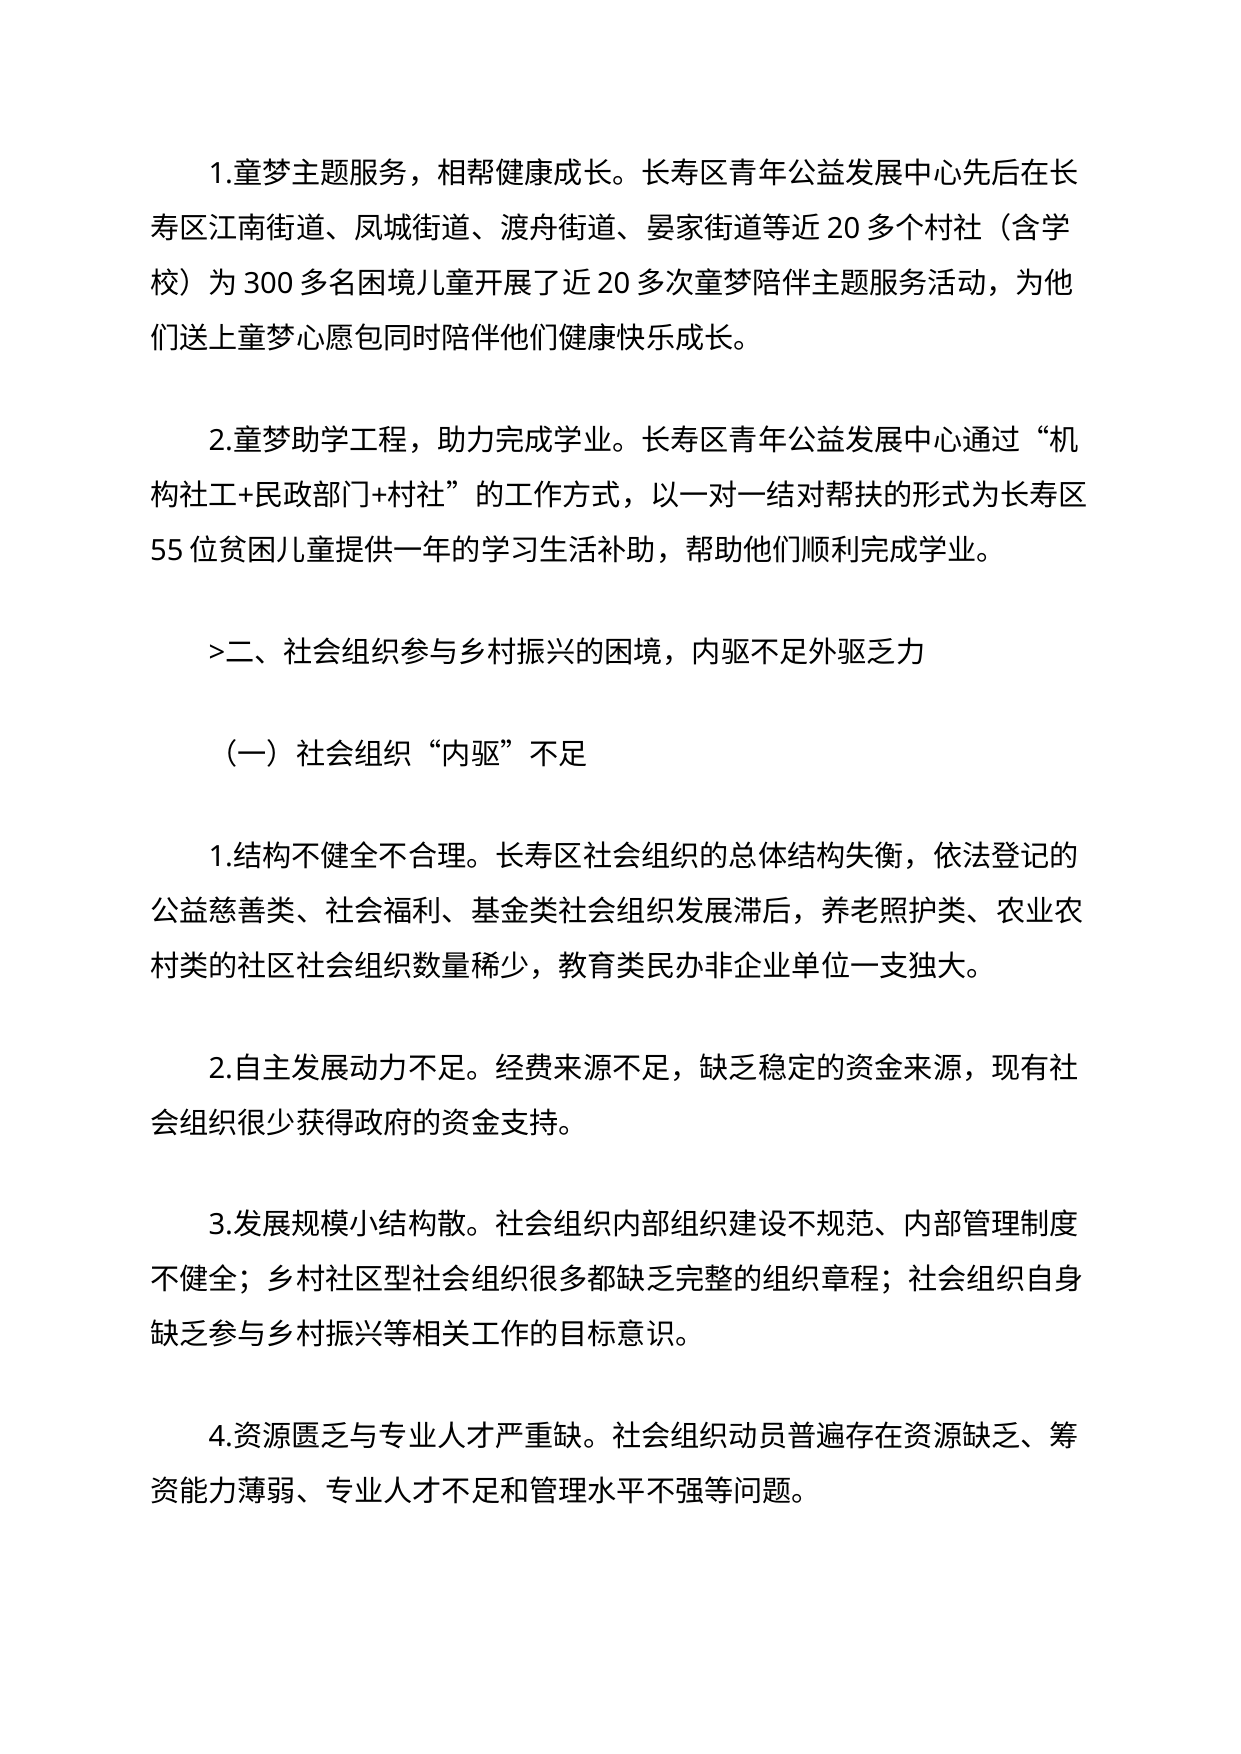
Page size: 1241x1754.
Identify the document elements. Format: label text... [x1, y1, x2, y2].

text 2.自主发展动力不足。经费来源不足，缺乏稳定的资金来源，现有社会组织很少获得政府的资金支持。 [150, 1044, 1090, 1141]
text 2.童梦助学工程，助力完成学业。长寿区青年公益发展中心通过“机构社工+民政部门+村社”的工作方式，以一对一结对帮扶的形式为长寿区55位贫困儿童提供一年的学习生活补助，帮助他们顺利完成学业。 [150, 417, 1090, 569]
text 1.结构不健全不合理。长寿区社会组织的总体结构失衡，依法登记的公益慈善类、社会福利、基金类社会组织发展滞后，养老照护类、农业农村类的社区社会组织数量稀少，教育类民办非企业单位一支独大。 [150, 832, 1090, 985]
text >二、社会组织参与乡村振兴的困境，内驱不足外驱乏力 [150, 629, 1090, 671]
text 3.发展规模小结构散。社会组织内部组织建设不规范、内部管理制度不健全；乡村社区型社会组织很多都缺乏完整的组织章程；社会组织自身缺乏参与乡村振兴等相关工作的目标意识。 [150, 1201, 1090, 1353]
text 4.资源匮乏与专业人才严重缺。社会组织动员普遍存在资源缺乏、筹资能力薄弱、专业人才不足和管理水平不强等问题。 [150, 1413, 1090, 1510]
text （一）社会组织“内驱”不足 [150, 731, 1090, 773]
text 1.童梦主题服务，相帮健康成长。长寿区青年公益发展中心先后在长寿区江南街道、凤城街道、渡舟街道、晏家街道等近20多个村社（含学校）为300多名困境儿童开展了近20多次童梦陪伴主题服务活动，为他们送上童梦心愿包同时陪伴他们健康快乐成长。 [150, 150, 1090, 357]
